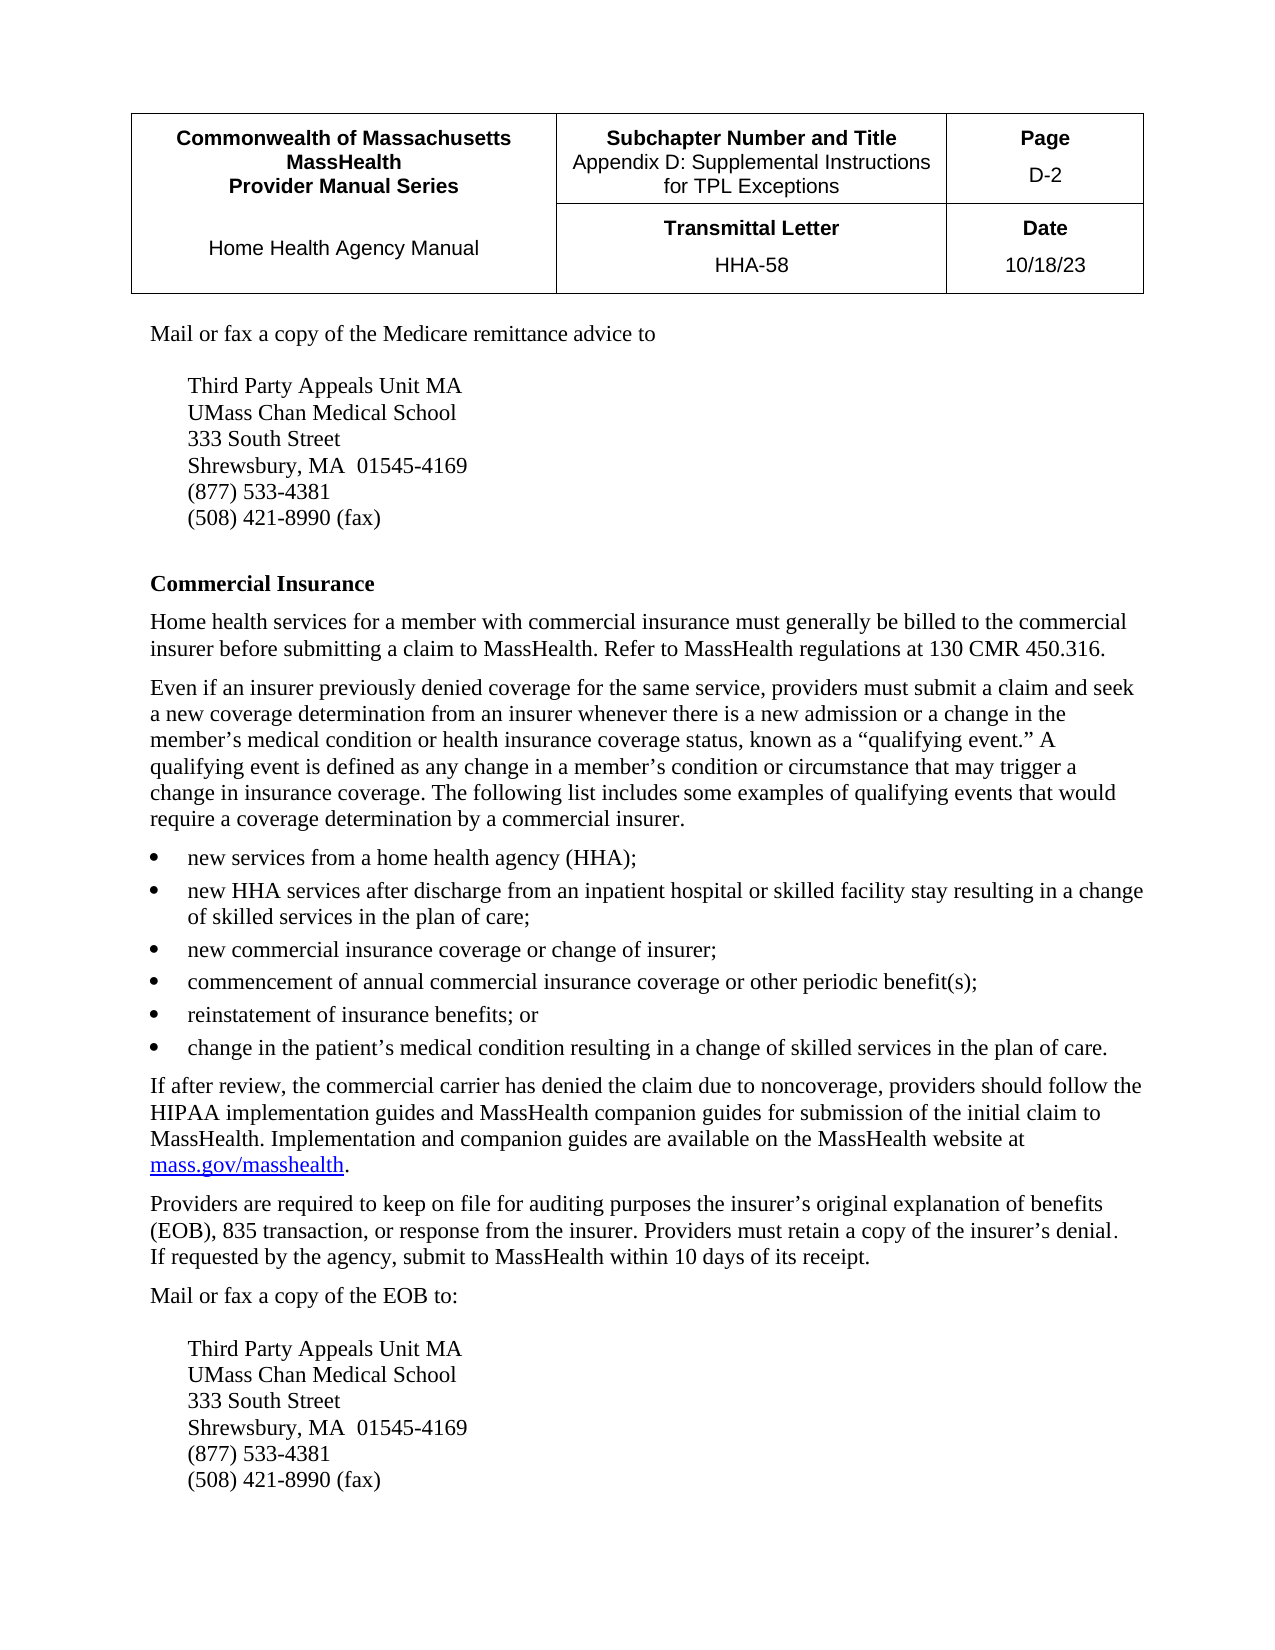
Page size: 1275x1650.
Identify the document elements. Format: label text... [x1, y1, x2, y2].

text Even if an insurer previously denied coverage for the same service, providers must submit a claim and seek a new coverage determination from an insurer whenever there is a new admission or a change in the member’s medical condition or health insurance coverage status, known as a “qualifying event.” A qualifying event is defined as any change in a member’s condition or circumstance that may trigger a change in insurance coverage. The following list includes some examples of qualifying events that would require a coverage determination by a commercial insurer. [150, 674, 1147, 832]
text Mail or fax a copy of the Medicare remittance advice to [150, 320, 1147, 346]
text 333 South Street [150, 425, 1125, 452]
text Shrewsbury, MA 01545-4169 [150, 1414, 1125, 1440]
text (508) 421-8990 (fax) [150, 1466, 1125, 1493]
list change in the patient’s medical condition resulting in a change of skilled services in the plan of care. [150, 1034, 1147, 1060]
text UMass Chan Medical School [150, 1361, 1125, 1387]
text Third Party Appeals Unit MA [150, 373, 1125, 399]
text (508) 421-8990 (fax) [150, 504, 1125, 531]
table_header Commonwealth of Massachusetts MassHealth Provider Manual Series [132, 114, 556, 202]
text UMass Chan Medical School [150, 399, 1125, 425]
text Third Party Appeals Unit MA [150, 1335, 1125, 1361]
list commencement of annual commercial insurance coverage or other periodic benefit(s); [150, 968, 1147, 995]
list new HHA services after discharge from an inpatient hospital or skilled facility stay resulting in a change of skilled services in the plan of care; [150, 877, 1147, 929]
list new commercial insurance coverage or change of insurer; [150, 936, 1147, 962]
table_cell Date 10/18/23 [947, 204, 1143, 292]
table_header Subchapter Number and Title Appendix D: Supplemental Instructions for TPL Exceptions [557, 114, 946, 202]
text Mail or fax a copy of the EOB to: [150, 1282, 1147, 1308]
text If after review, the commercial carrier has denied the claim due to noncoverage, providers should follow the HIPAA implementation guides and MassHealth companion guides for submission of the initial claim to MassHealth. Implementation and companion guides are available on the MassHealth website at mass.gov/masshealth. [150, 1072, 1147, 1178]
table_cell Home Health Agency Manual [132, 203, 556, 292]
text (877) 533-4381 [150, 478, 1125, 504]
text 333 South Street [150, 1387, 1125, 1414]
table_header Page D-2 [947, 114, 1143, 202]
list reinstatement of insurance benefits; or [150, 1001, 1147, 1027]
text (877) 533-4381 [150, 1440, 1125, 1466]
list new services from a home health agency (HHA); [150, 844, 1147, 871]
text Home health services for a member with commercial insurance must generally be billed to the commercial insurer before submitting a claim to MassHealth. Refer to MassHealth regulations at 130 CMR 450.316. [150, 608, 1147, 661]
text Commercial Insurance [150, 569, 1147, 596]
table_cell Transmittal Letter HHA-58 [557, 204, 946, 292]
text Shrewsbury, MA 01545-4169 [150, 452, 1125, 478]
text Providers are required to keep on file for auditing purposes the insurer’s original explanation of benefits (EOB), 835 transaction, or response from the insurer. Providers must retain a copy of the insurer’s denial. If requested by the agency, submit to MassHealth within 10 days of its receipt. [150, 1190, 1125, 1269]
